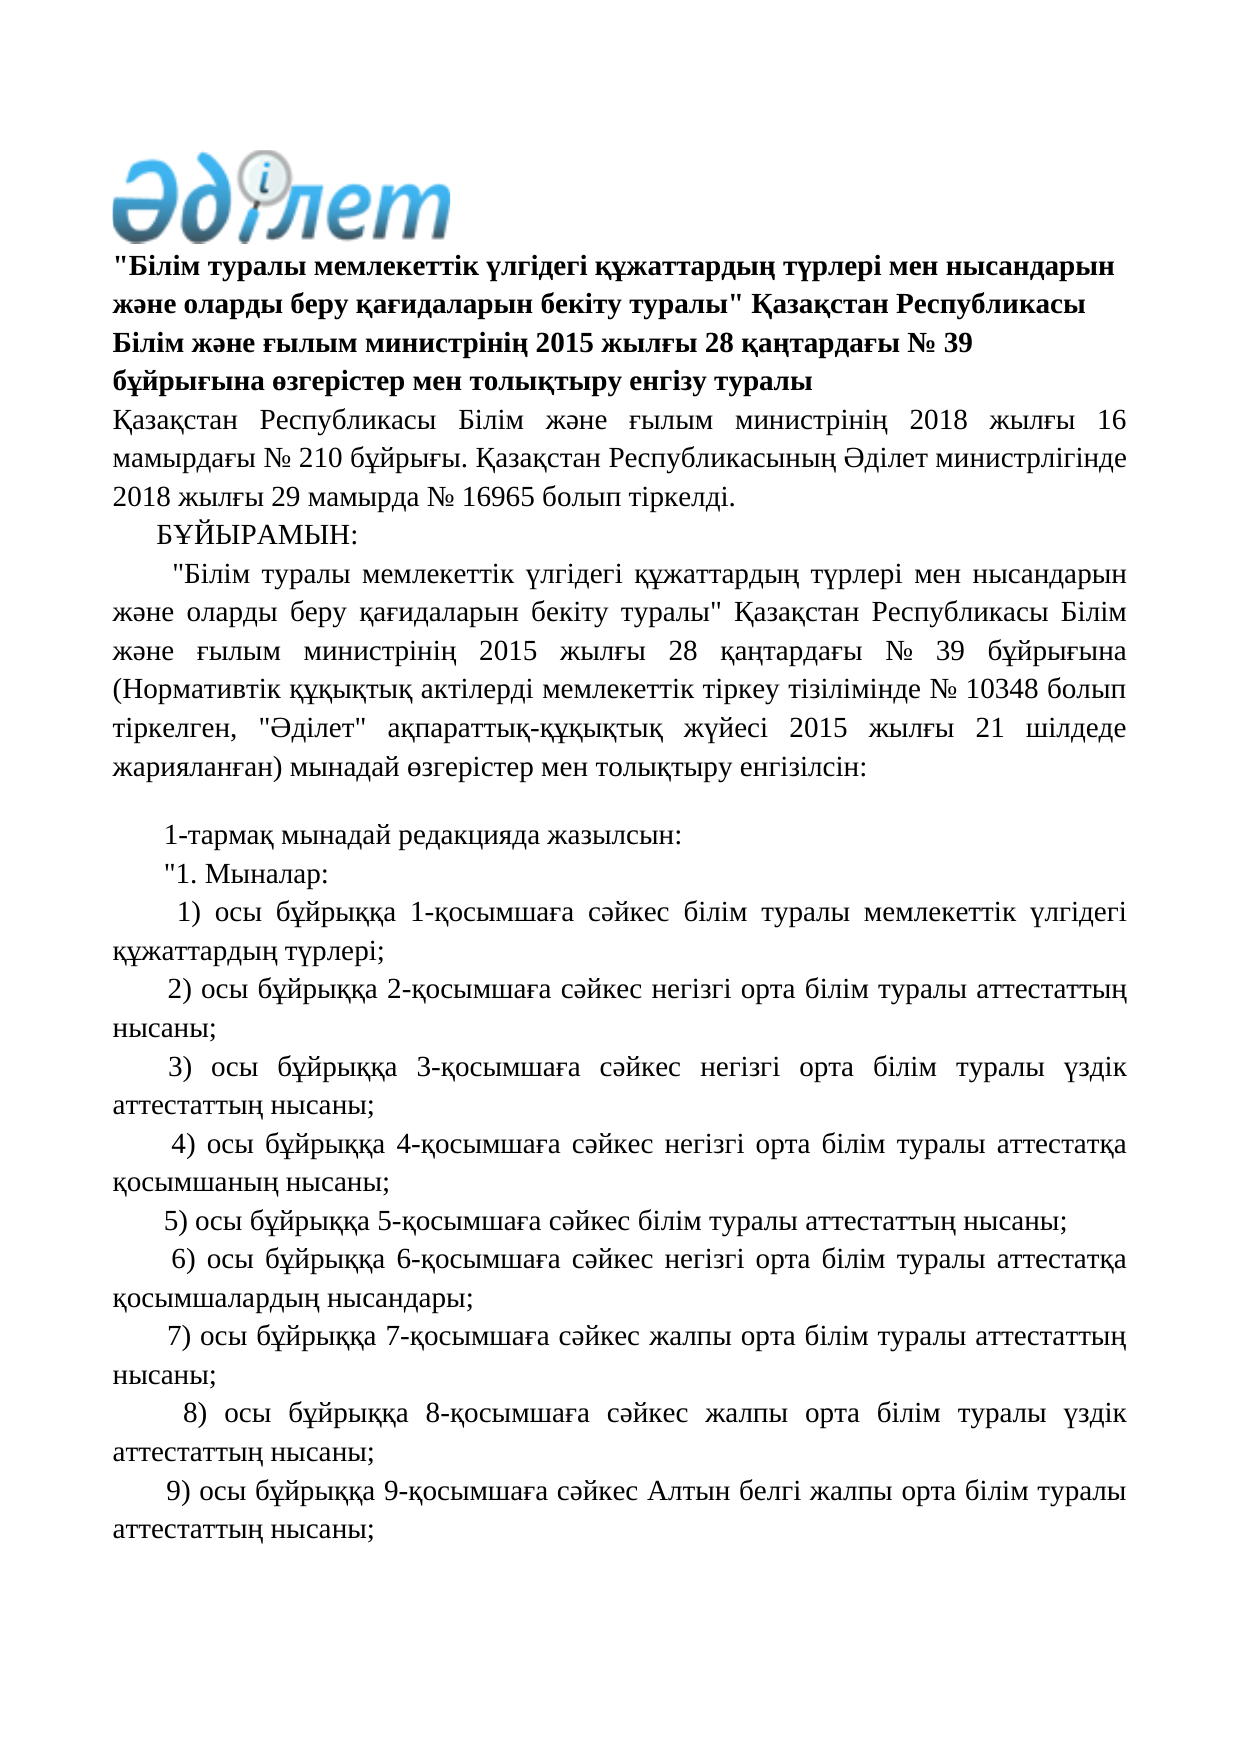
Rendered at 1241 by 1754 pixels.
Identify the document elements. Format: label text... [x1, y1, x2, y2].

text "Білім туралы мемлекеттік үлгідегі құжаттардың түрлері мен нысандарын және оларды беру қағидаларын бекіту туралы" Қазақстан Республикасы Білім және ғылым министрінің 2015 жылғы 28 қаңтардағы № 39 бұйрығына (Нормативтік құқықтық актілерді мемлекеттік тіркеу тізілімінде № 10348 болып тіркелген, "Әділет" ақпараттық-құқықтық жүйесі 2015 жылғы 21 шілдеде жарияланған) мынадай өзгерістер мен толықтыру енгізілсін: [112, 556, 1128, 782]
text 7) осы бұйрыққа 7-қосымшаға сәйкес жалпы орта білім туралы аттестаттың нысаны; [112, 1318, 1128, 1391]
text 5) осы бұйрыққа 5-қосымшаға сәйкес білім туралы аттестаттың нысаны; [112, 1203, 1128, 1236]
text 9) осы бұйрыққа 9-қосымшаға сәйкес Алтын белгі жалпы орта білім туралы аттестаттың нысаны; [112, 1473, 1128, 1545]
text 2) осы бұйрыққа 2-қосымшаға сәйкес негізгі орта білім туралы аттестаттың нысаны; [112, 972, 1128, 1044]
text 3) осы бұйрыққа 3-қосымшаға сәйкес негізгі орта білім туралы үздік аттестаттың нысаны; [112, 1049, 1128, 1121]
text 1-тармақ мынадай редакцияда жазылсын: [112, 817, 1128, 851]
text 8) осы бұйрыққа 8-қосымшаға сәйкес жалпы орта білім туралы үздік аттестаттың нысаны; [112, 1396, 1128, 1468]
text Қазақстан Республикасы Білім және ғылым министрінің 2018 жылғы 16 мамырдағы № 210 бұйрығы. Қазақстан Республикасының Әділет министрлігінде 2018 жылғы 29 мамырда № 16965 болып тіркелді. [112, 402, 1128, 512]
text 6) осы бұйрыққа 6-қосымшаға сәйкес негізгі орта білім туралы аттестатқа қосымшалардың нысандары; [112, 1241, 1128, 1313]
text 1) осы бұйрыққа 1-қосымшаға сәйкес білім туралы мемлекеттік үлгідегі құжаттардың түрлері; [112, 894, 1128, 967]
text 4) осы бұйрыққа 4-қосымшаға сәйкес негізгі орта білім туралы аттестатқа қосымшаның нысаны; [112, 1126, 1128, 1198]
picture [112, 150, 451, 244]
text "1. Мыналар: [112, 856, 1128, 889]
text БҰЙЫРАМЫН: [112, 517, 1128, 551]
text "Білім туралы мемлекеттік үлгідегі құжаттардың түрлері мен нысандарын және оларды беру қағидаларын бекіту туралы" Қазақстан Республикасы Білім және ғылым министрінің 2015 жылғы 28 қаңтардағы № 39 бұйрығына өзгерістер мен толықтыру енгізу туралы [112, 248, 1128, 397]
